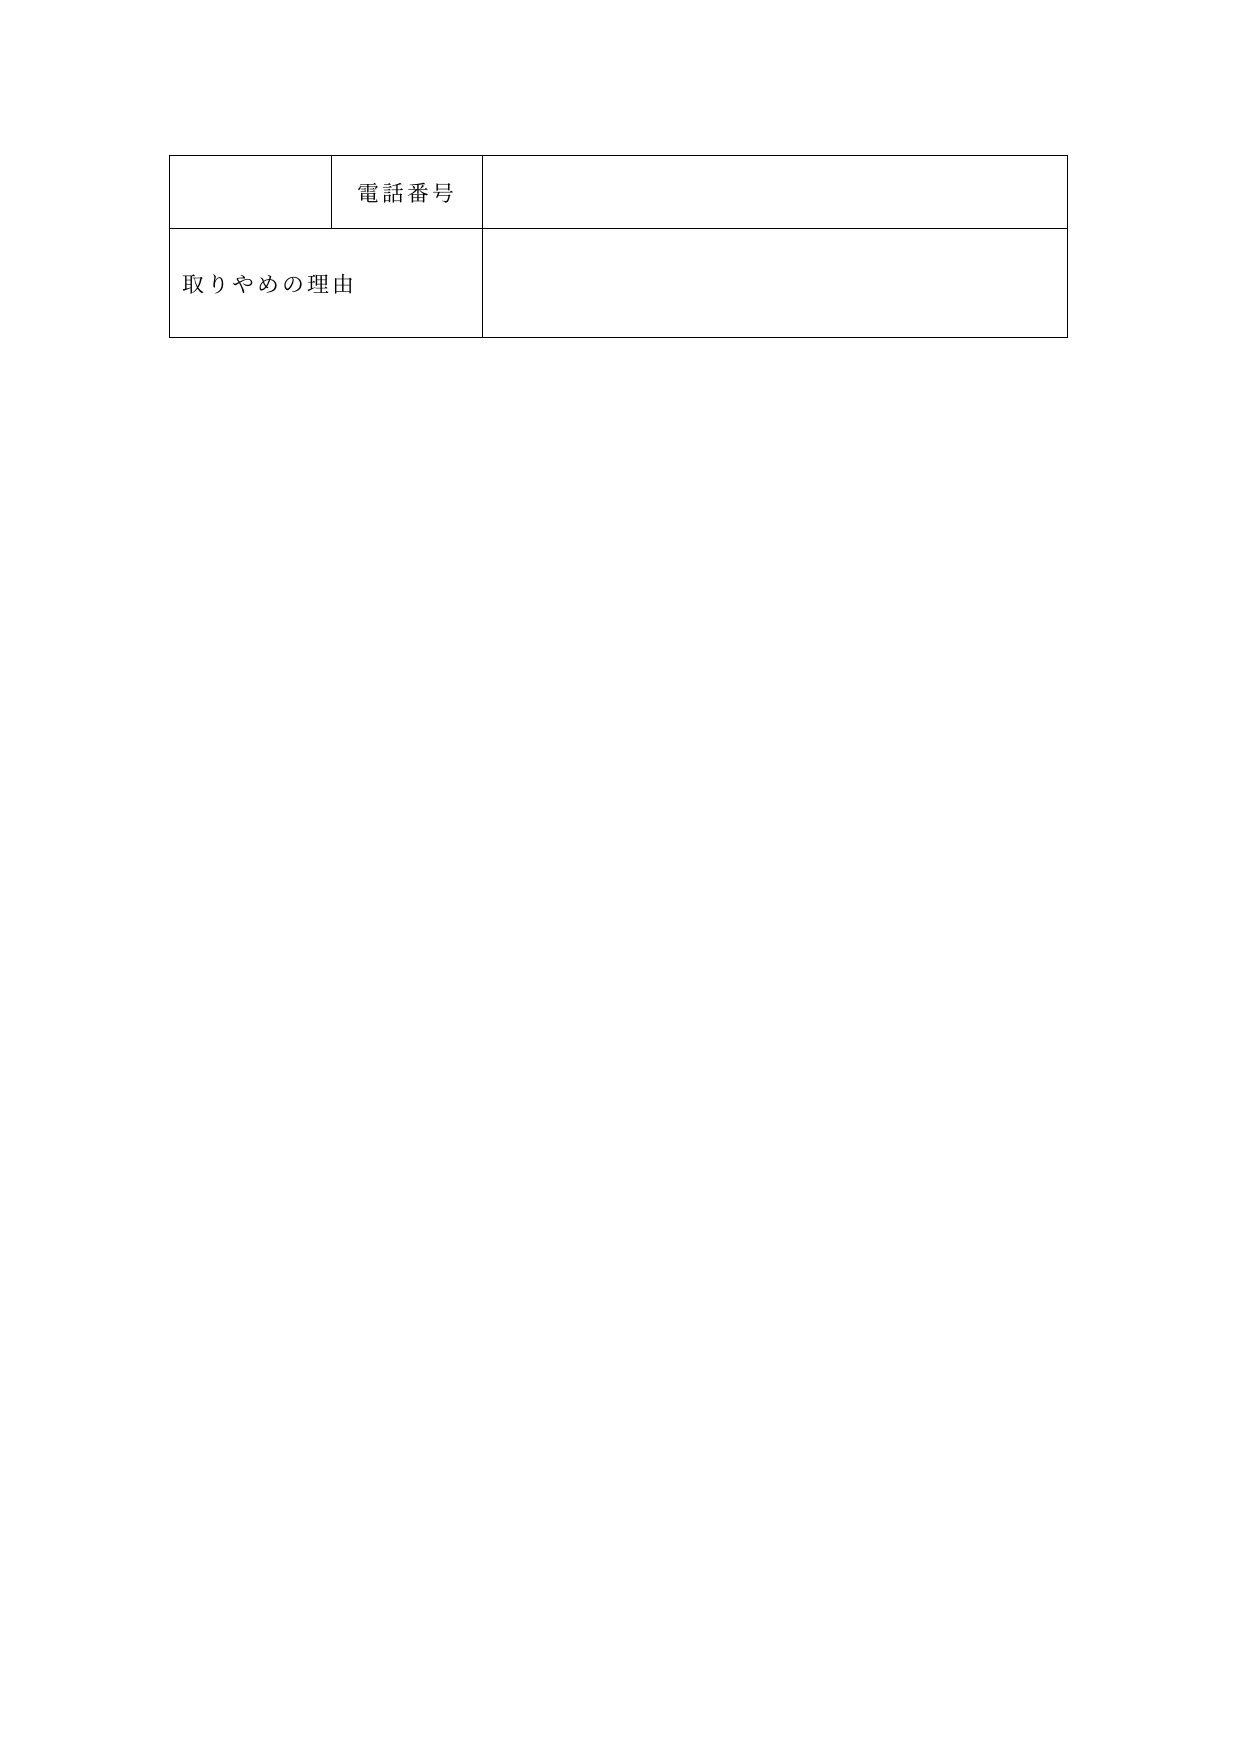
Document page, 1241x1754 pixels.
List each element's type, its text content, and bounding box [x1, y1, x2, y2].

table_cell 電話番号 [332, 156, 482, 228]
table_cell 取りやめの理由 [170, 229, 482, 337]
table_cell [483, 229, 1067, 337]
table_cell [483, 156, 1067, 228]
